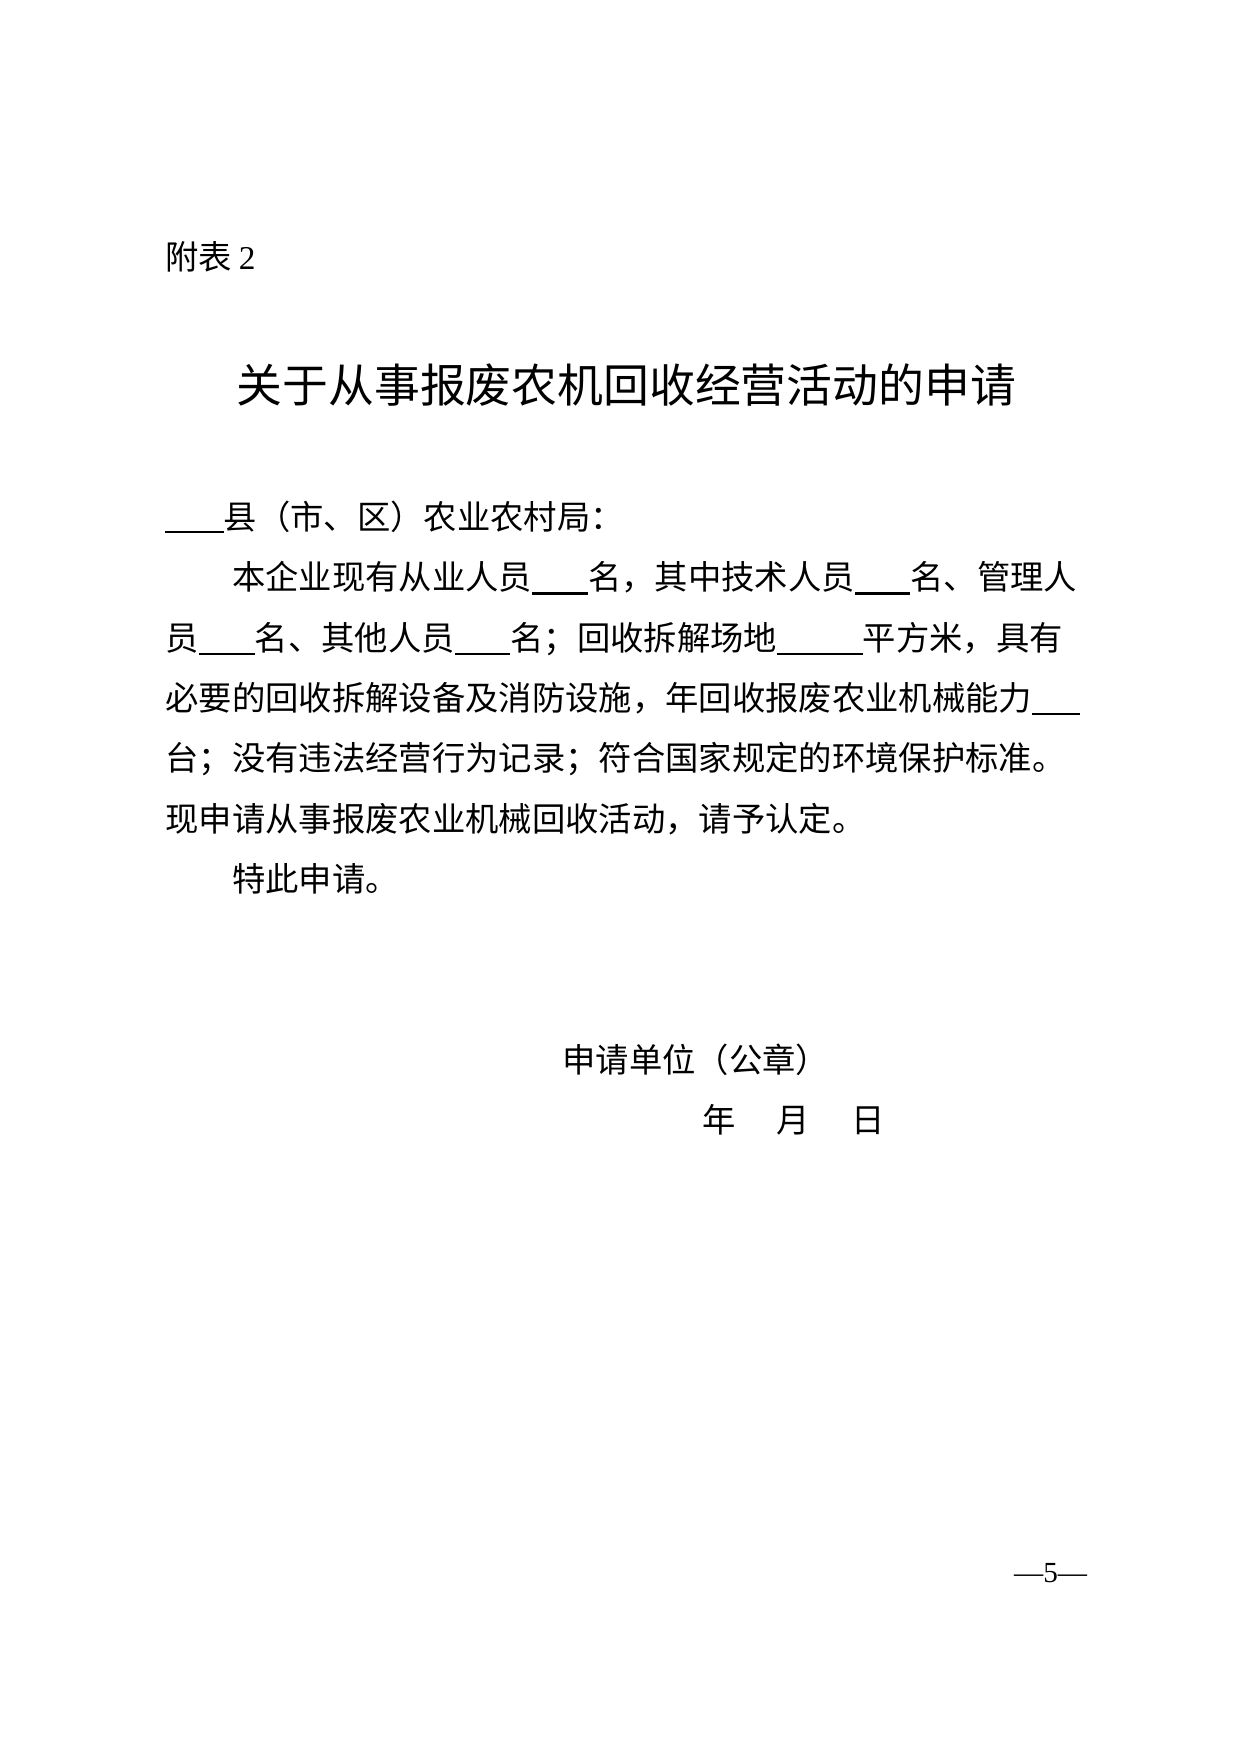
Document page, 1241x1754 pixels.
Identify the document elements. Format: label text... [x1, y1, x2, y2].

text 本企业现有从业人员 名，其中技术人员 名、管理人员 名、其他人员 名；回收拆解场地 平方米，具有必要的回收拆解设备及消防设施，年回收报废农业机械能力 台；没有违法经营行为记录；符合国家规定的环境保护标准。现申请从事报废农业机械回收活动，请予认定。 [165, 539, 1087, 841]
text 申请单位（公章） [165, 1021, 1087, 1082]
subtitle 关于从事报废农机回收经营活动的申请 [165, 339, 1087, 418]
subtitle 附表2 [165, 218, 1087, 279]
text 县（市、区）农业农村局： [165, 479, 1087, 539]
text 特此申请。 [165, 841, 1087, 901]
text 年 月 日 [165, 1082, 1087, 1142]
